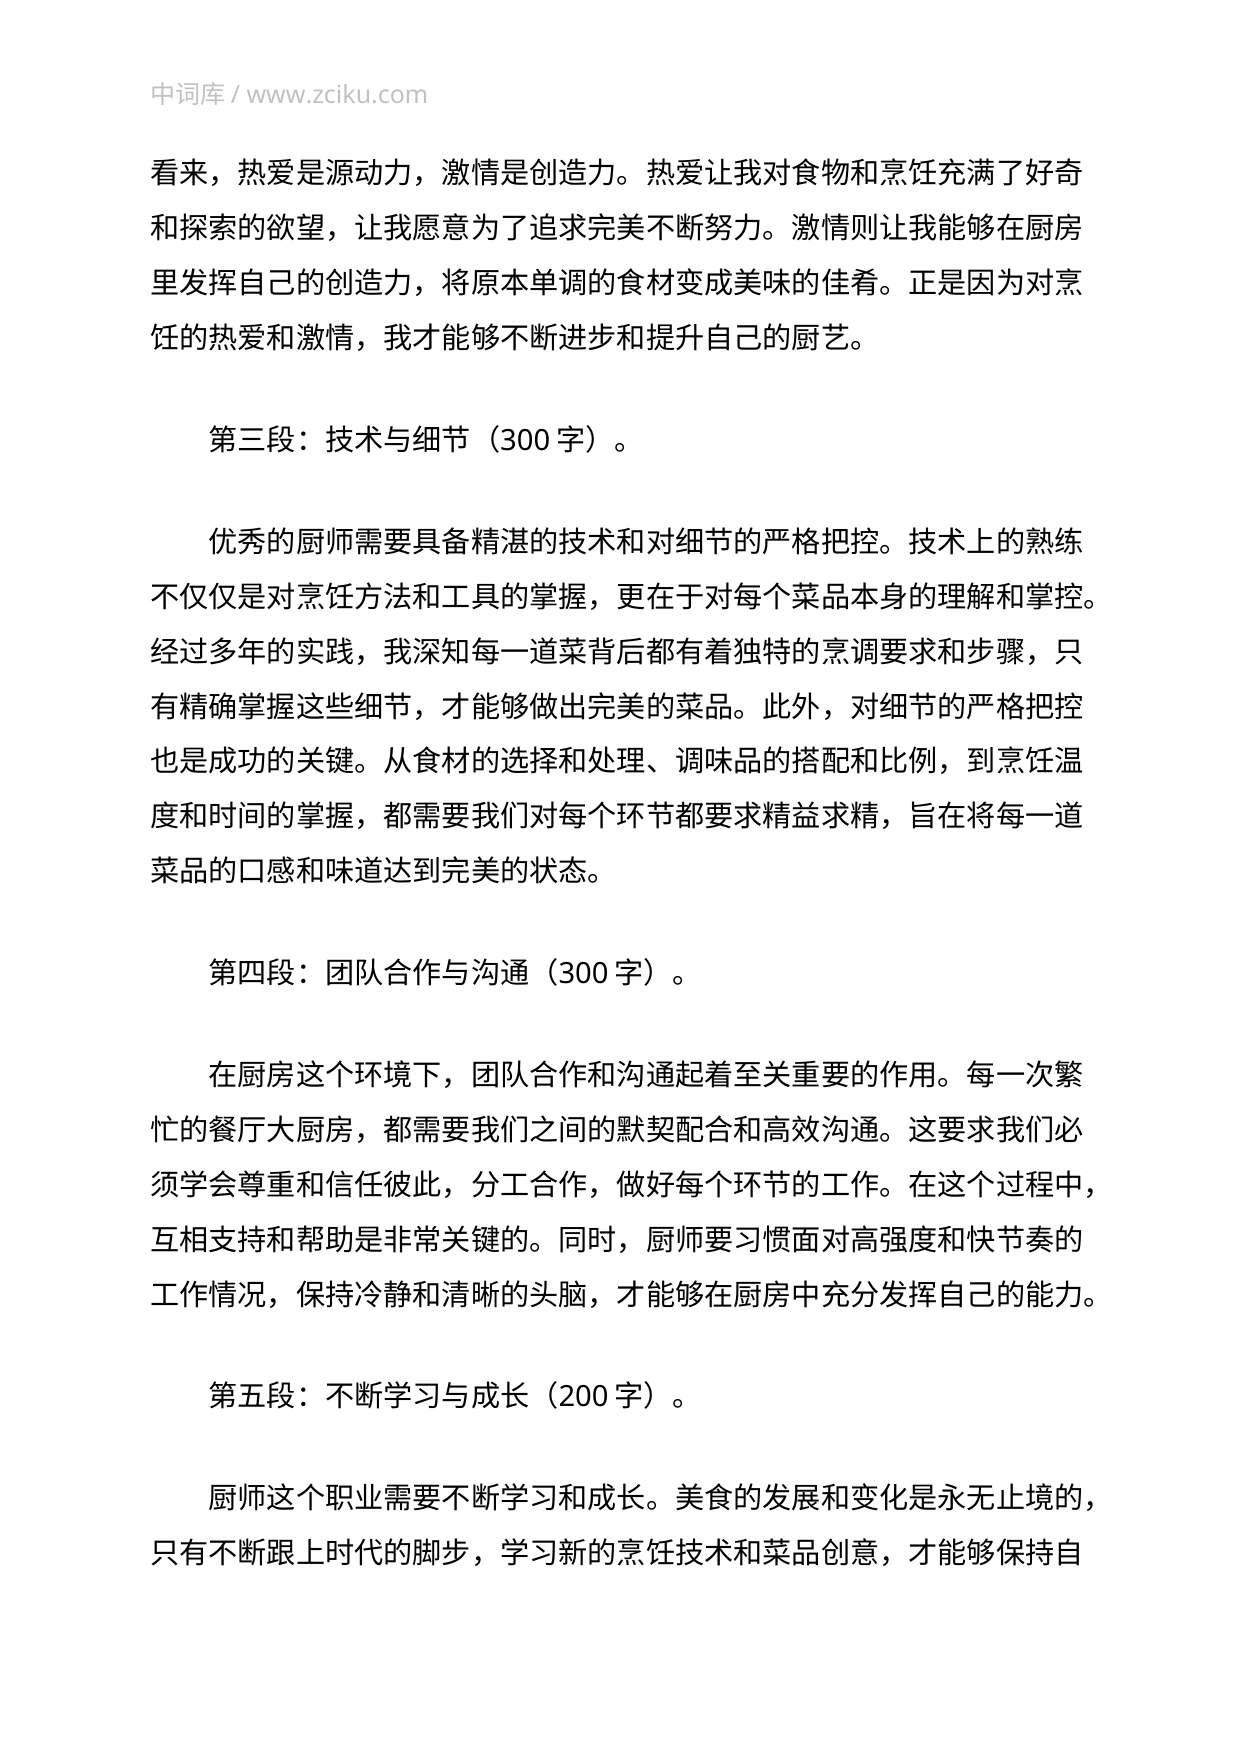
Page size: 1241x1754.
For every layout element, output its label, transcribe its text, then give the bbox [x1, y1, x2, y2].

text 第四段：团队合作与沟通（300字）。 [150, 949, 1090, 992]
text 在厨房这个环境下，团队合作和沟通起着至关重要的作用。每一次繁忙的餐厅大厨房，都需要我们之间的默契配合和高效沟通。这要求我们必须学会尊重和信任彼此，分工合作，做好每个环节的工作。在这个过程中，互相支持和帮助是非常关键的。同时，厨师要习惯面对高强度和快节奏的工作情况，保持冷静和清晰的头脑，才能够在厨房中充分发挥自己的能力。 [150, 1052, 1090, 1313]
text 第五段：不断学习与成长（200字）。 [150, 1373, 1090, 1415]
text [150, 150, 1090, 357]
text 第三段：技术与细节（300字）。 [150, 416, 1090, 459]
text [150, 1475, 1090, 1572]
text 优秀的厨师需要具备精湛的技术和对细节的严格把控。技术上的熟练不仅仅是对烹饪方法和工具的掌握，更在于对每个菜品本身的理解和掌控。经过多年的实践，我深知每一道菜背后都有着独特的烹调要求和步骤，只有精确掌握这些细节，才能够做出完美的菜品。此外，对细节的严格把控也是成功的关键。从食材的选择和处理、调味品的搭配和比例，到烹饪温度和时间的掌握，都需要我们对每个环节都要求精益求精，旨在将每一道菜品的口感和味道达到完美的状态。 [150, 518, 1090, 890]
